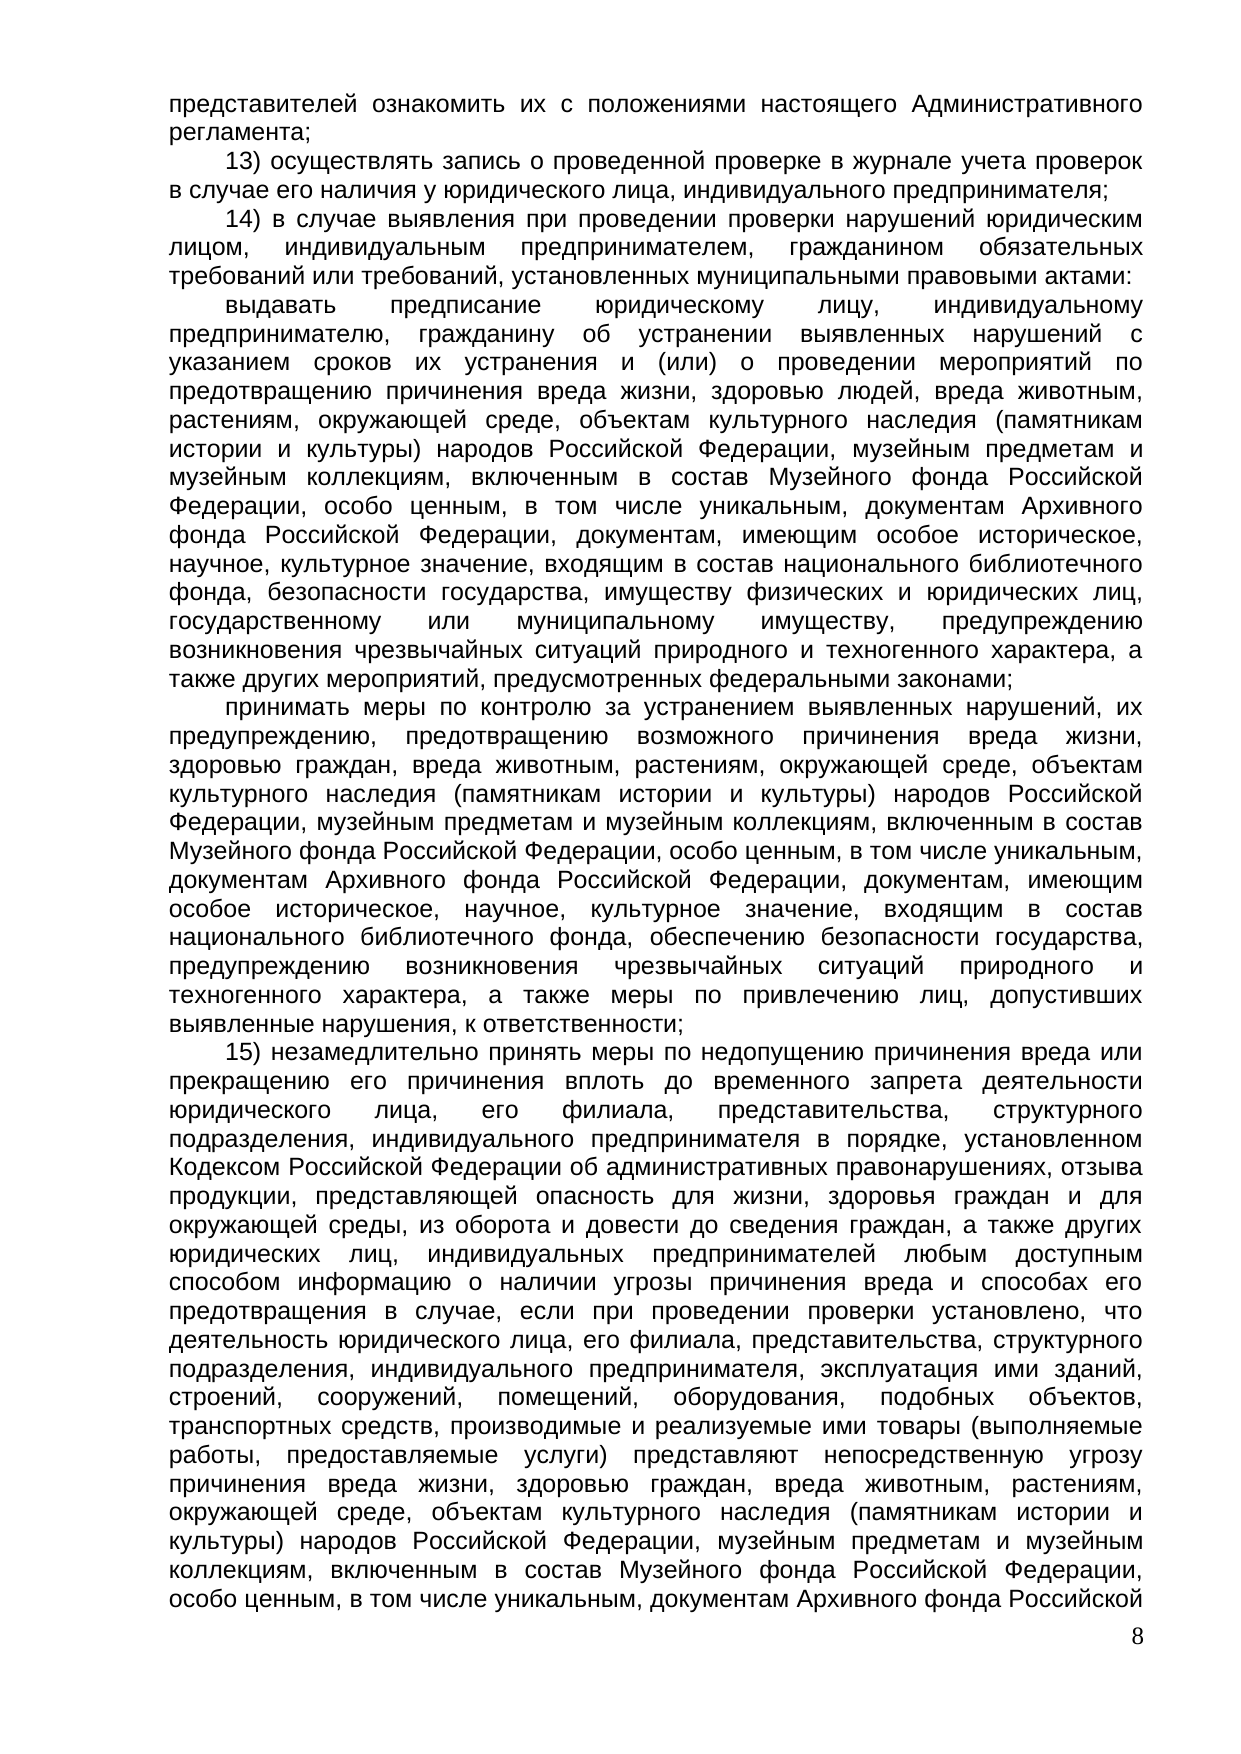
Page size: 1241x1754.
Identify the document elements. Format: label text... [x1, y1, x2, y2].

text принимать меры по контролю за устранением выявленных нарушений, их предупреждению, предотвращению возможного причинения вреда жизни, здоровью граждан, вреда животным, растениям, окружающей среде, объектам культурного наследия (памятникам истории и культуры) народов Российской Федерации, музейным предметам и музейным коллекциям, включенным в состав Музейного фонда Российской Федерации, особо ценным, в том числе уникальным, документам Архивного фонда Российской Федерации, документам, имеющим особое историческое, научное, культурное значение, входящим в состав национального библиотечного фонда, обеспечению безопасности государства, предупреждению возникновения чрезвычайных ситуаций природного и техногенного характера, а также меры по привлечению лиц, допустивших выявленные нарушения, к ответственности; [169, 692, 1144, 1037]
text выдавать предписание юридическому лицу, индивидуальному предпринимателю, гражданину об устранении выявленных нарушений с указанием сроков их устранения и (или) о проведении мероприятий по предотвращению причинения вреда жизни, здоровью людей, вреда животным, растениям, окружающей среде, объектам культурного наследия (памятникам истории и культуры) народов Российской Федерации, музейным предметам и музейным коллекциям, включенным в состав Музейного фонда Российской Федерации, особо ценным, в том числе уникальным, документам Архивного фонда Российской Федерации, документам, имеющим особое историческое, научное, культурное значение, входящим в состав национального библиотечного фонда, безопасности государства, имуществу физических и юридических лиц, государственному или муниципальному имуществу, предупреждению возникновения чрезвычайных ситуаций природного и техногенного характера, а также других мероприятий, предусмотренных федеральными законами; [169, 290, 1144, 692]
text 13) осуществлять запись о проведенной проверке в журнале учета проверок в случае его наличия у юридического лица, индивидуального предпринимателя; [169, 146, 1144, 204]
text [169, 89, 1144, 146]
text 14) в случае выявления при проведении проверки нарушений юридическим лицом, индивидуальным предпринимателем, гражданином обязательных требований или требований, установленных муниципальными правовыми актами: [169, 204, 1144, 290]
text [169, 1037, 1144, 1612]
